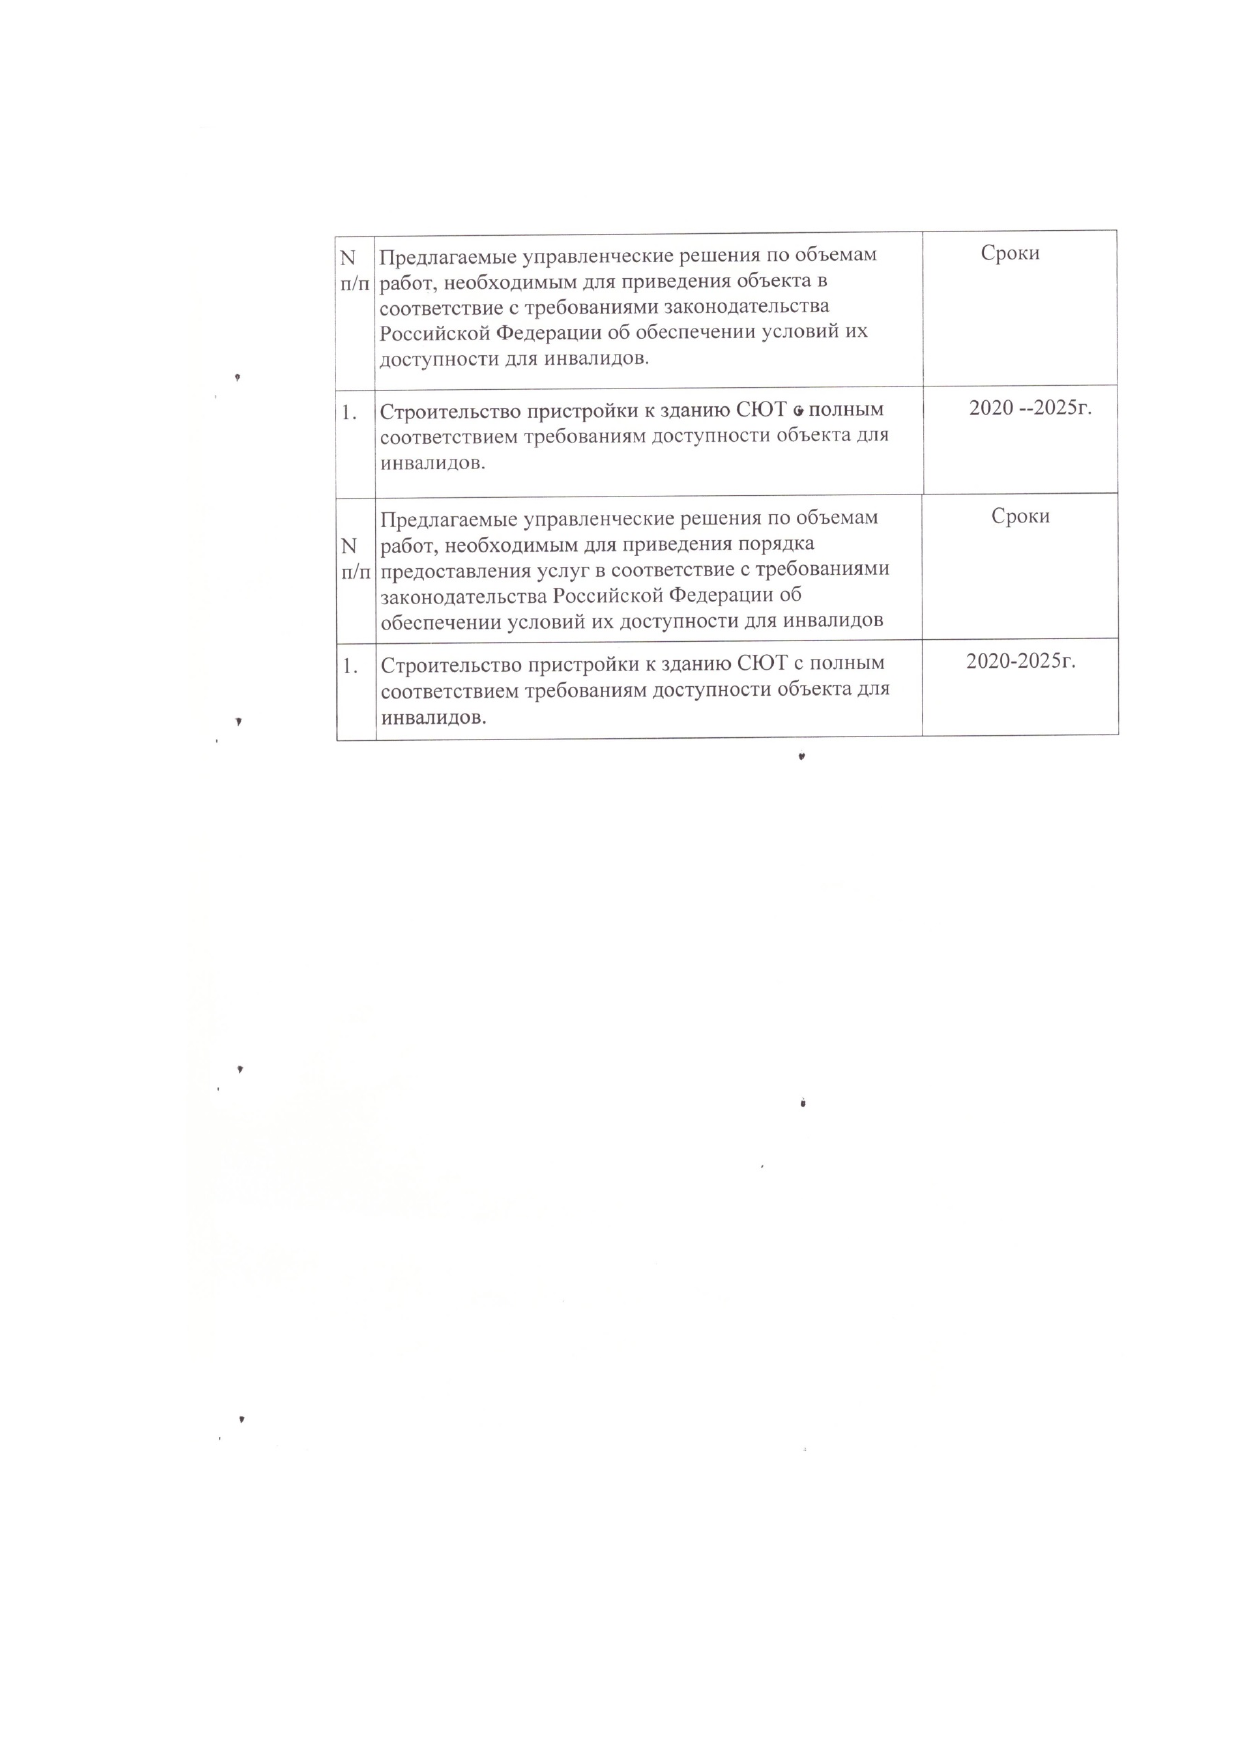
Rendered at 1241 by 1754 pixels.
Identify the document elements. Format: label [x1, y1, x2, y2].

picture [177, 118, 1152, 1459]
